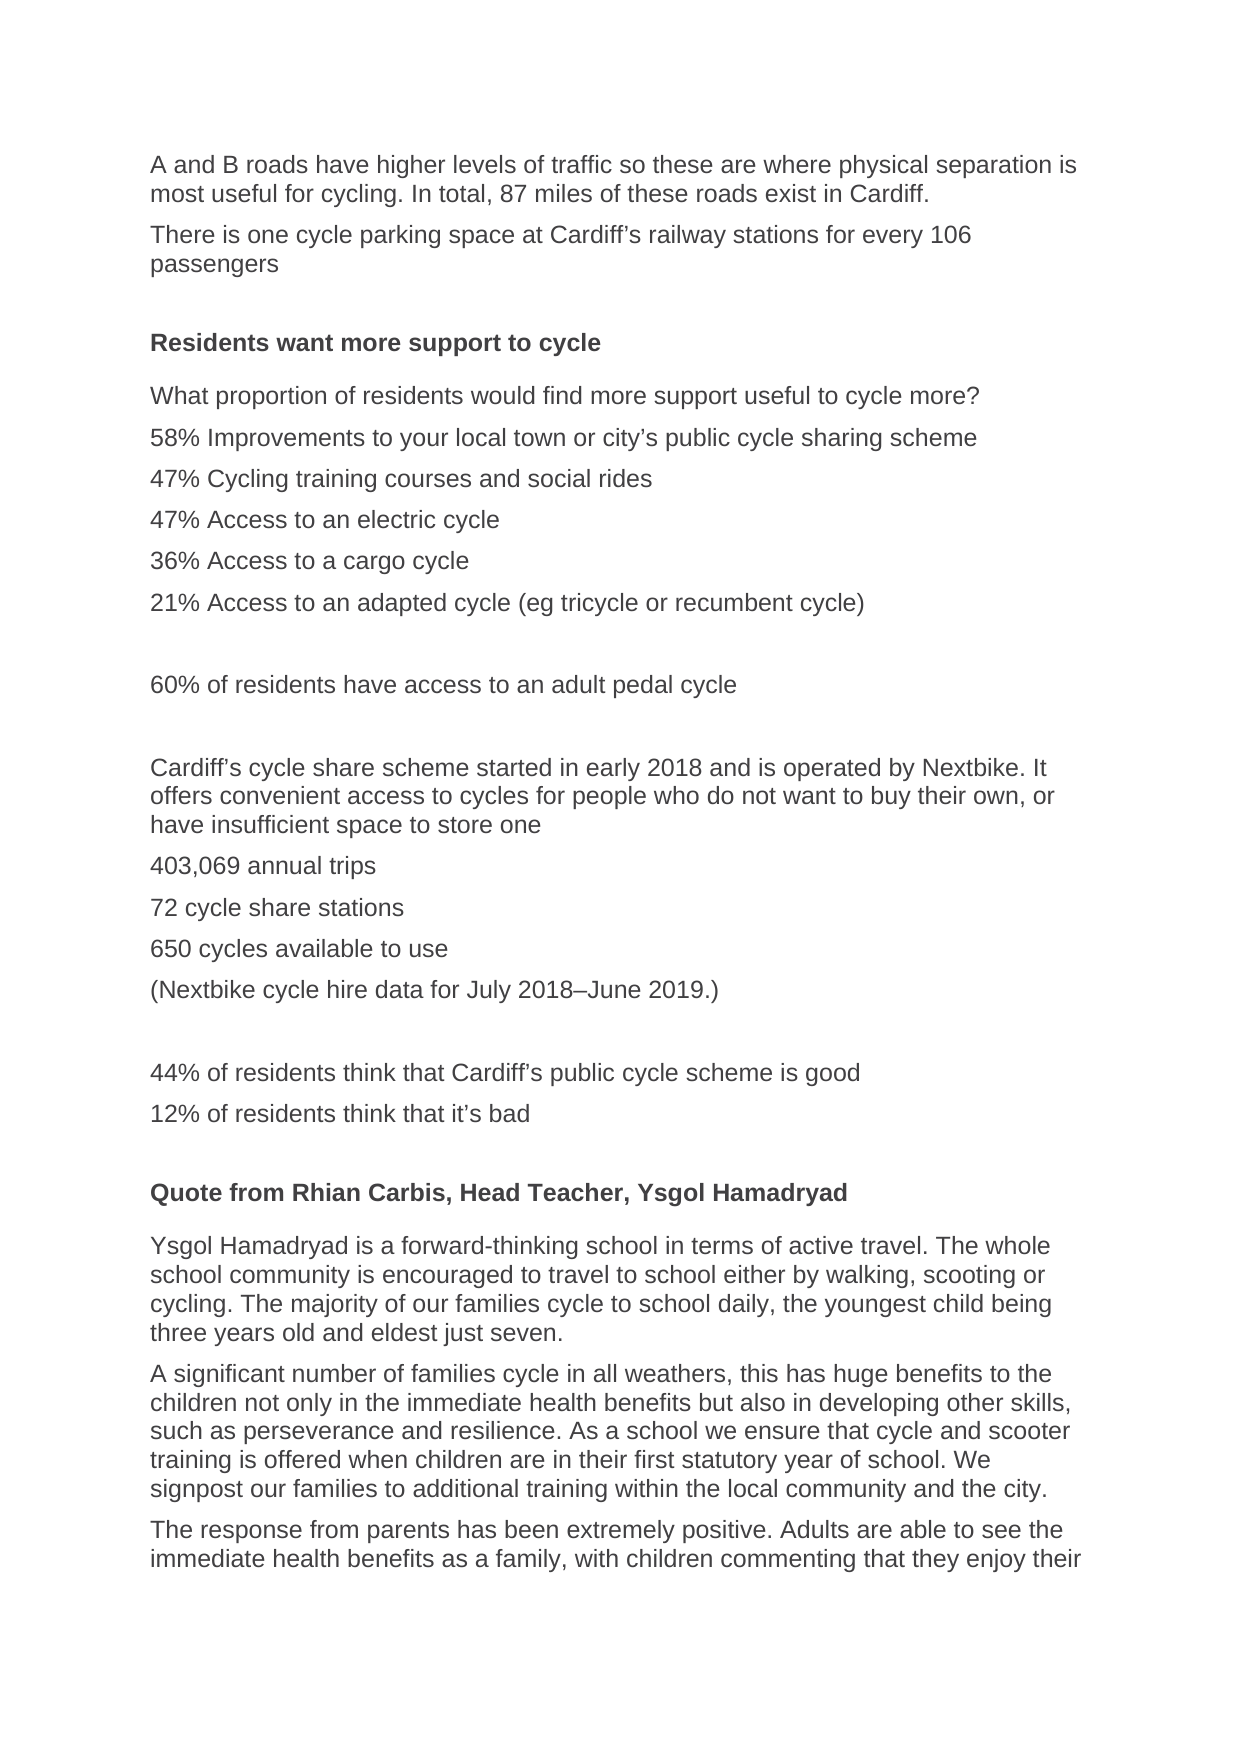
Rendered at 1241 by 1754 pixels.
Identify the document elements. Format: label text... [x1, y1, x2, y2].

subtitle Residents want more support to cycle [150, 327, 1090, 356]
text A significant number of families cycle in all weathers, this has huge benefits to the children not only in the immediate health benefits but also in developing other skills, such as perseverance and resilience. As a school we ensure that cycle and scooter training is offered when children are in their first statutory year of school. We signpost our families to additional training within the local community and the city. [150, 1359, 1090, 1502]
subtitle Quote from Rhian Carbis, Head Teacher, Ysgol Hamadryad [150, 1177, 1090, 1206]
text 58% Improvements to your local town or city’s public cycle sharing scheme [150, 422, 1090, 451]
text 21% Access to an adapted cycle (eg tricycle or recumbent cycle) [150, 587, 1090, 616]
text 47% Cycling training courses and social rides [150, 464, 1090, 492]
text Cardiff’s cycle share scheme started in early 2018 and is operated by Nextbike. It offers convenient access to cycles for people who do not want to buy their own, or have insufficient space to store one [150, 752, 1090, 839]
text 44% of residents think that Cardiff’s public cycle scheme is good [150, 1057, 1090, 1086]
text (Nextbike cycle hire data for July 2018–June 2019.) [150, 975, 1090, 1004]
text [150, 1515, 1090, 1572]
text 12% of residents think that it’s bad [150, 1099, 1090, 1127]
text 72 cycle share stations [150, 892, 1090, 921]
text A and B roads have higher levels of traffic so these are where physical separation is most useful for cycling. In total, 87 miles of these roads exist in Cardiff. [150, 150, 1090, 207]
text 47% Access to an electric cycle [150, 505, 1090, 534]
text There is one cycle parking space at Cardiff’s railway stations for every 106 passengers [150, 220, 1090, 277]
text 403,069 annual trips [150, 851, 1090, 880]
text 60% of residents have access to an adult pedal cycle [150, 670, 1090, 699]
text 650 cycles available to use [150, 934, 1090, 962]
text Ysgol Hamadryad is a forward-thinking school in terms of active travel. The whole school community is encouraged to travel to school either by walking, scooting or cycling. The majority of our families cycle to school daily, the youngest child being three years old and eldest just seven. [150, 1231, 1090, 1346]
text What proportion of residents would find more support useful to cycle more? [150, 381, 1090, 410]
text 36% Access to a cargo cycle [150, 546, 1090, 575]
